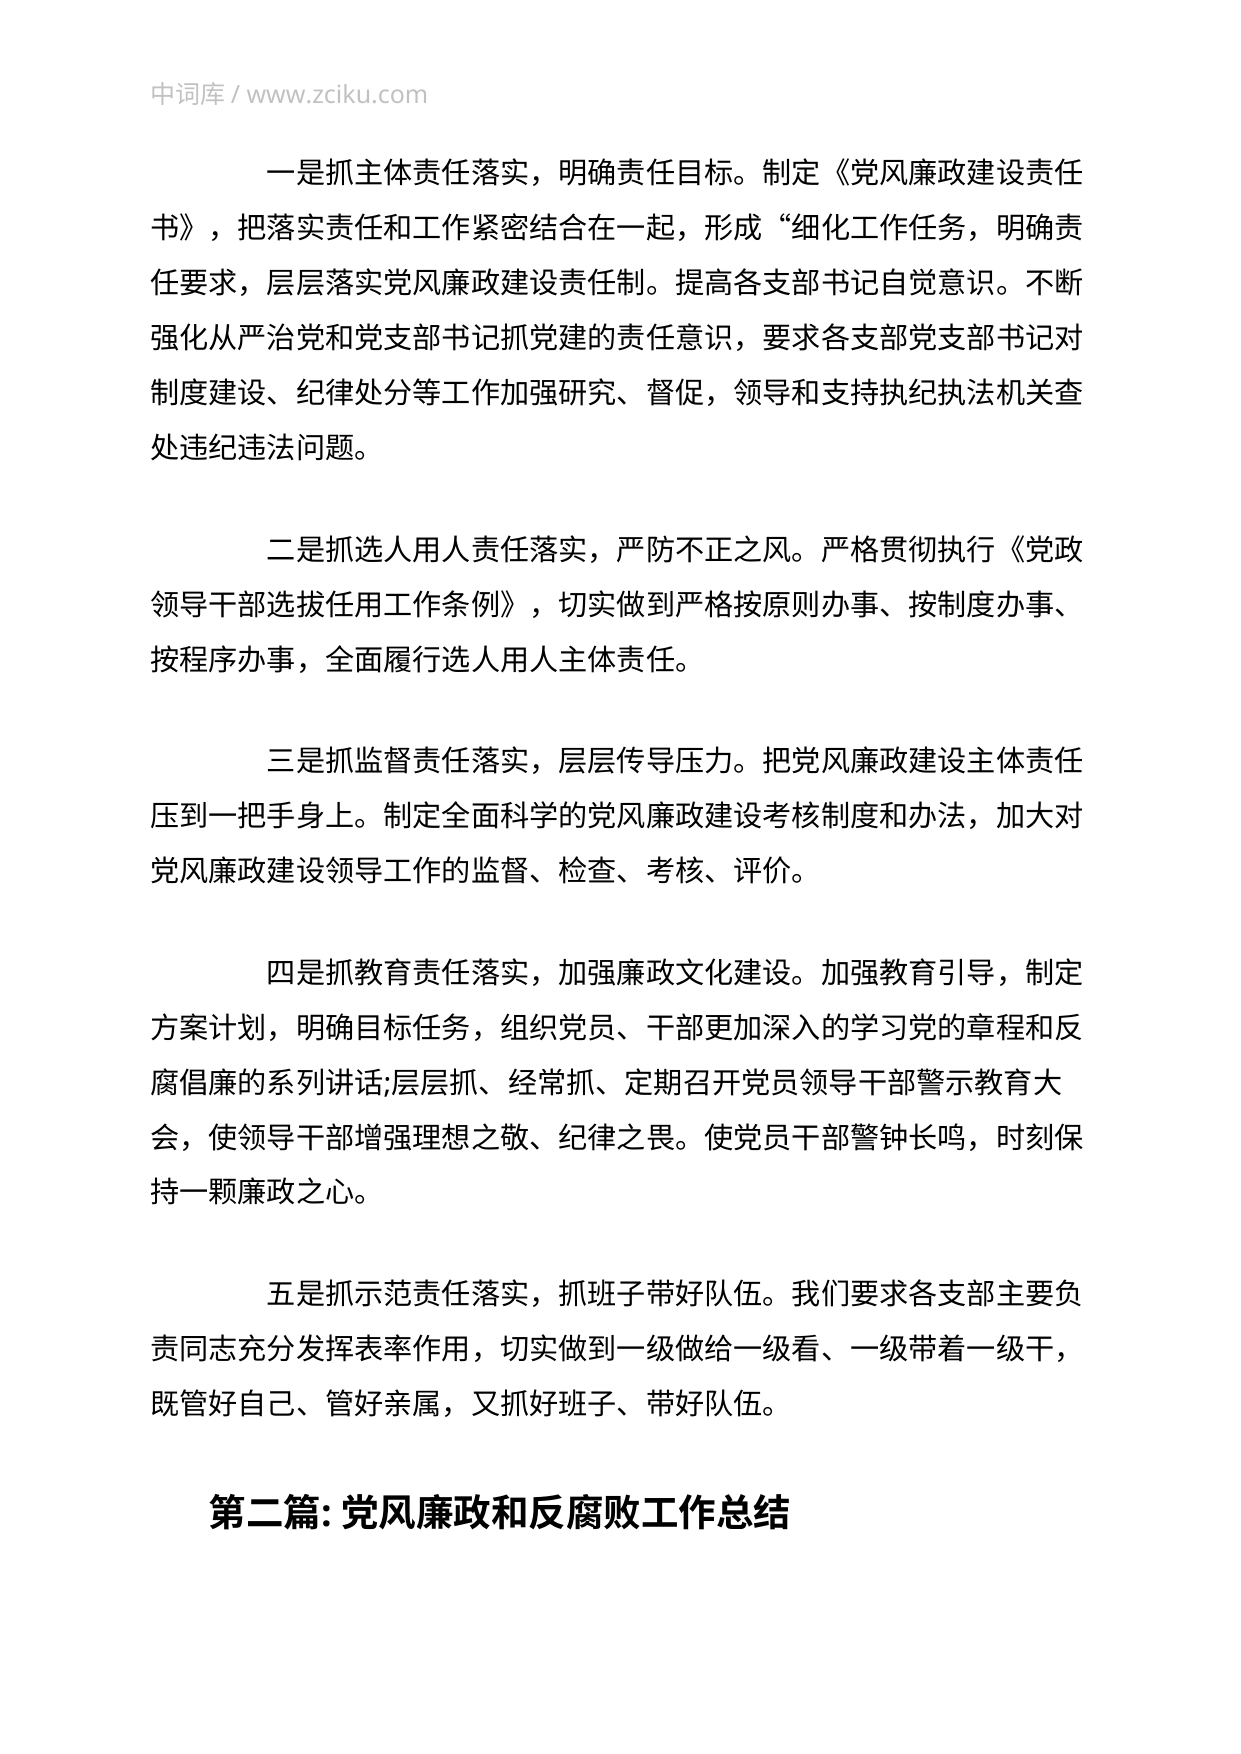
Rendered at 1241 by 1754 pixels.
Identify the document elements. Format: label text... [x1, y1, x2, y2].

text 第二篇: 党风廉政和反腐败工作总结 [150, 1482, 1090, 1537]
text 五是抓示范责任落实，抓班子带好队伍。我们要求各支部主要负责同志充分发挥表率作用，切实做到一级做给一级看、一级带着一级干，既管好自己、管好亲属，又抓好班子、带好队伍。 [150, 1271, 1090, 1423]
text 四是抓教育责任落实，加强廉政文化建设。加强教育引导，制定方案计划，明确目标任务，组织党员、干部更加深入的学习党的章程和反腐倡廉的系列讲话;层层抓、经常抓、定期召开党员领导干部警示教育大会，使领导干部增强理想之敬、纪律之畏。使党员干部警钟长鸣，时刻保持一颗廉政之心。 [150, 949, 1090, 1211]
text 三是抓监督责任落实，层层传导压力。把党风廉政建设主体责任压到一把手身上。制定全面科学的党风廉政建设考核制度和办法，加大对党风廉政建设领导工作的监督、检查、考核、评价。 [150, 738, 1090, 890]
text 二是抓选人用人责任落实，严防不正之风。严格贯彻执行《党政领导干部选拔任用工作条例》，切实做到严格按原则办事、按制度办事、按程序办事，全面履行选人用人主体责任。 [150, 526, 1090, 678]
text 一是抓主体责任落实，明确责任目标。制定《党风廉政建设责任书》，把落实责任和工作紧密结合在一起，形成“细化工作任务，明确责任要求，层层落实党风廉政建设责任制。提高各支部书记自觉意识。不断强化从严治党和党支部书记抓党建的责任意识，要求各支部党支部书记对制度建设、纪律处分等工作加强研究、督促，领导和支持执纪执法机关查处违纪违法问题。 [150, 150, 1090, 467]
